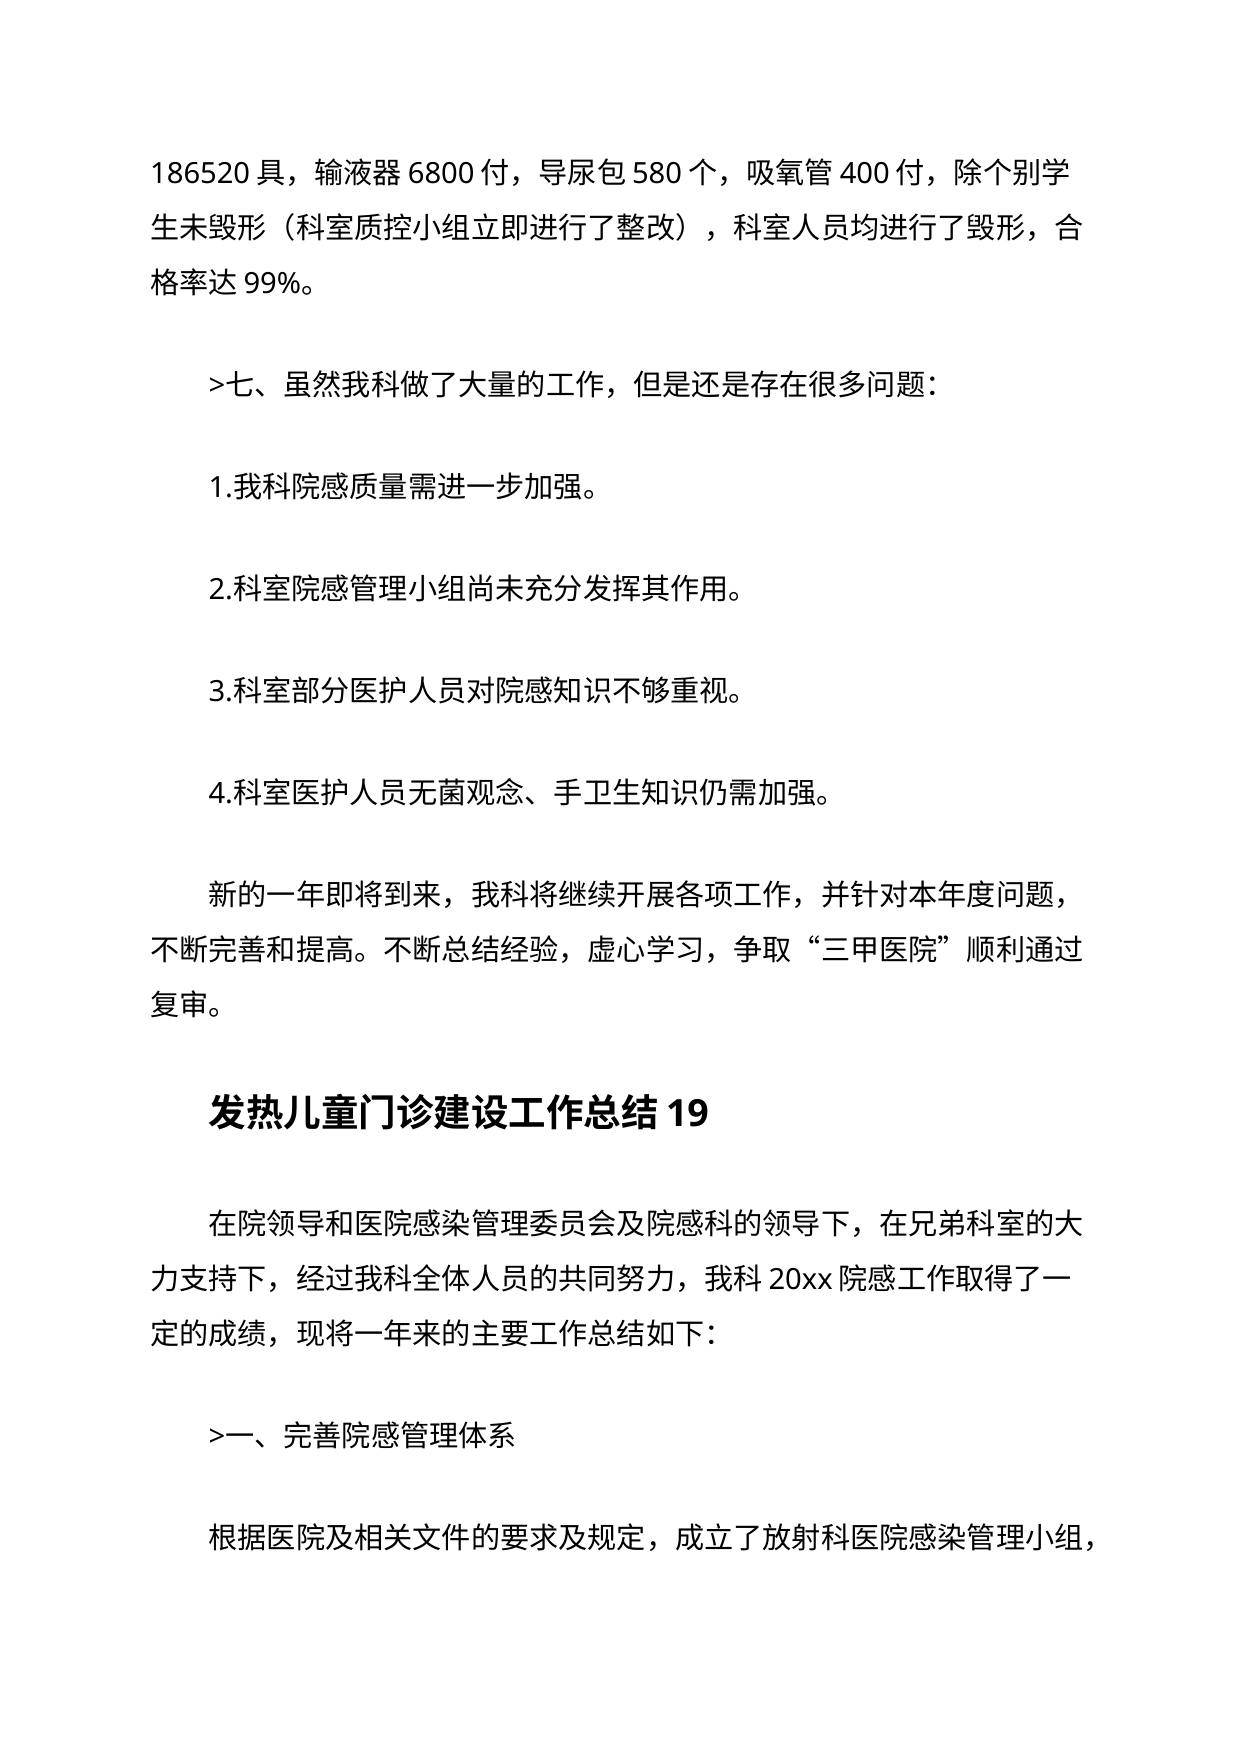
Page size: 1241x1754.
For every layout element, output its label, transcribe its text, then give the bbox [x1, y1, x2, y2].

text >一、完善院感管理体系 [150, 1413, 1090, 1455]
text 新的一年即将到来，我科将继续开展各项工作，并针对本年度问题，不断完善和提高。不断总结经验，虚心学习，争取“三甲医院”顺利通过复审。 [150, 872, 1090, 1024]
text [150, 1514, 1090, 1557]
text >七、虽然我科做了大量的工作，但是还是存在很多问题： [150, 362, 1090, 404]
text 1.我科院感质量需进一步加强。 [150, 464, 1090, 506]
text 3.科室部分医护人员对院感知识不够重视。 [150, 668, 1090, 710]
text 发热儿童门诊建设工作总结19 [150, 1083, 1090, 1138]
text 2.科室院感管理小组尚未充分发挥其作用。 [150, 566, 1090, 608]
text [150, 150, 1090, 302]
text 4.科室医护人员无菌观念、手卫生知识仍需加强。 [150, 770, 1090, 812]
text 在院领导和医院感染管理委员会及院感科的领导下，在兄弟科室的大力支持下，经过我科全体人员的共同努力，我科20xx院感工作取得了一定的成绩，现将一年来的主要工作总结如下： [150, 1201, 1090, 1353]
